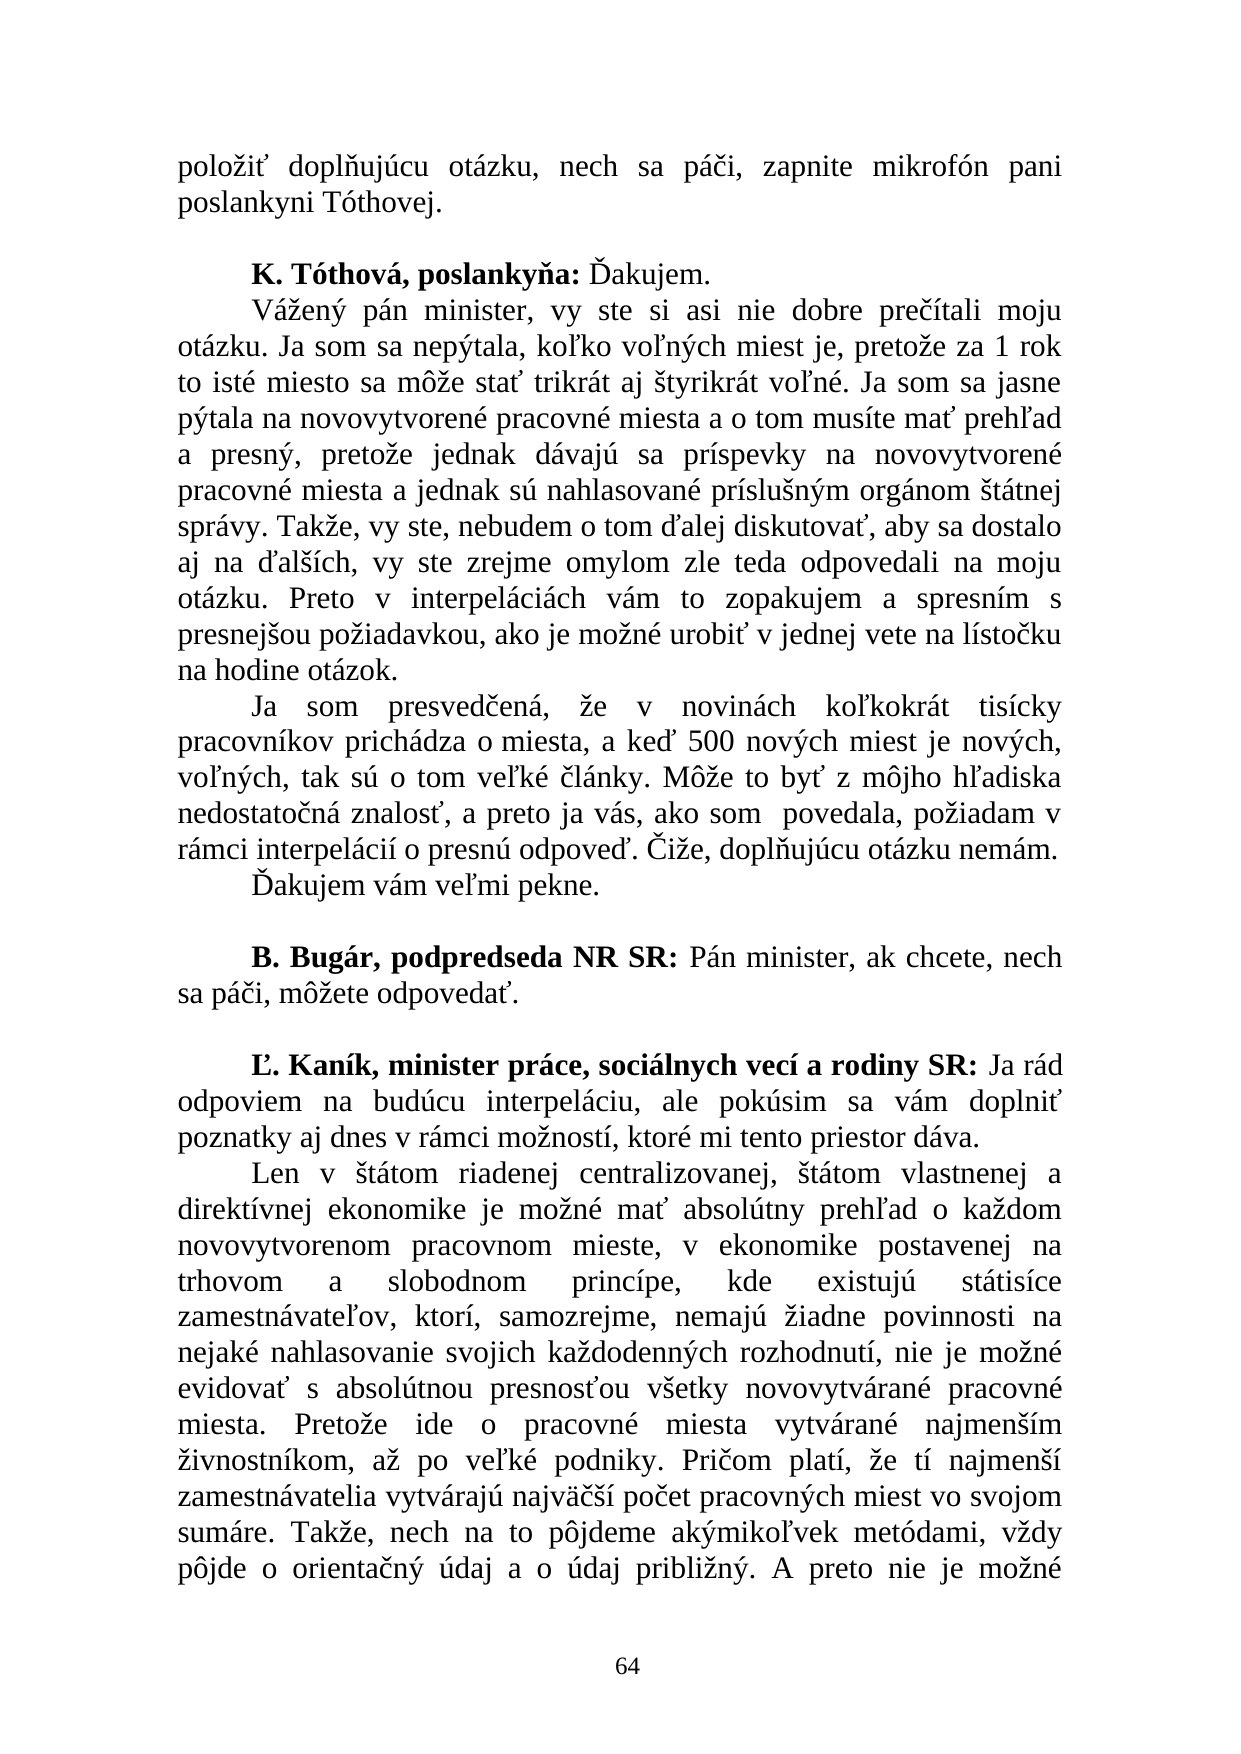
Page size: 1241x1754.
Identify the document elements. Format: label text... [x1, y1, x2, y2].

text Vážený pán minister, vy ste si asi nie dobre prečítali moju otázku. Ja som sa nepýtala, koľko voľných miest je, pretože za 1 rok to isté miesto sa môže stať trikrát aj štyrikrát voľné. Ja som sa jasne pýtala na novovytvorené pracovné miesta a o tom musíte mať prehľad a presný, pretože jednak dávajú sa príspevky na novovytvorené pracovné miesta a jednak sú nahlasované príslušným orgánom štátnej správy. Takže, vy ste, nebudem o tom ďalej diskutovať, aby sa dostalo aj na ďalších, vy ste zrejme omylom zle teda odpovedali na moju otázku. Preto v interpeláciách vám to zopakujem a spresním s presnejšou požiadavkou, ako je možné urobiť v jednej vete na lístočku na hodine otázok. [177, 291, 1063, 687]
text Ľ. Kaník, minister práce, sociálnych vecí a rodiny SR: Ja rád odpoviem na budúcu interpeláciu, ale pokúsim sa vám doplniť poznatky aj dnes v rámci možností, ktoré mi tento priestor dáva. [177, 1046, 1063, 1154]
text Ja som presvedčená, že v novinách koľkokrát tisícky pracovníkov prichádza o miesta, a keď 500 nových miest je nových, voľných, tak sú o tom veľké články. Môže to byť z môjho hľadiska nedostatočná znalosť, a preto ja vás, ako som povedala, požiadam v rámci interpelácií o presnú odpoveď. Čiže, doplňujúcu otázku nemám. [177, 687, 1063, 866]
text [177, 148, 1063, 219]
text K. Tóthová, poslankyňa: Ďakujem. [177, 256, 1063, 291]
text Ďakujem vám veľmi pekne. [177, 866, 1063, 902]
text B. Bugár, podpredseda NR SR: Pán minister, ak chcete, nech sa páči, môžete odpovedať. [177, 938, 1063, 1010]
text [177, 1154, 1063, 1585]
